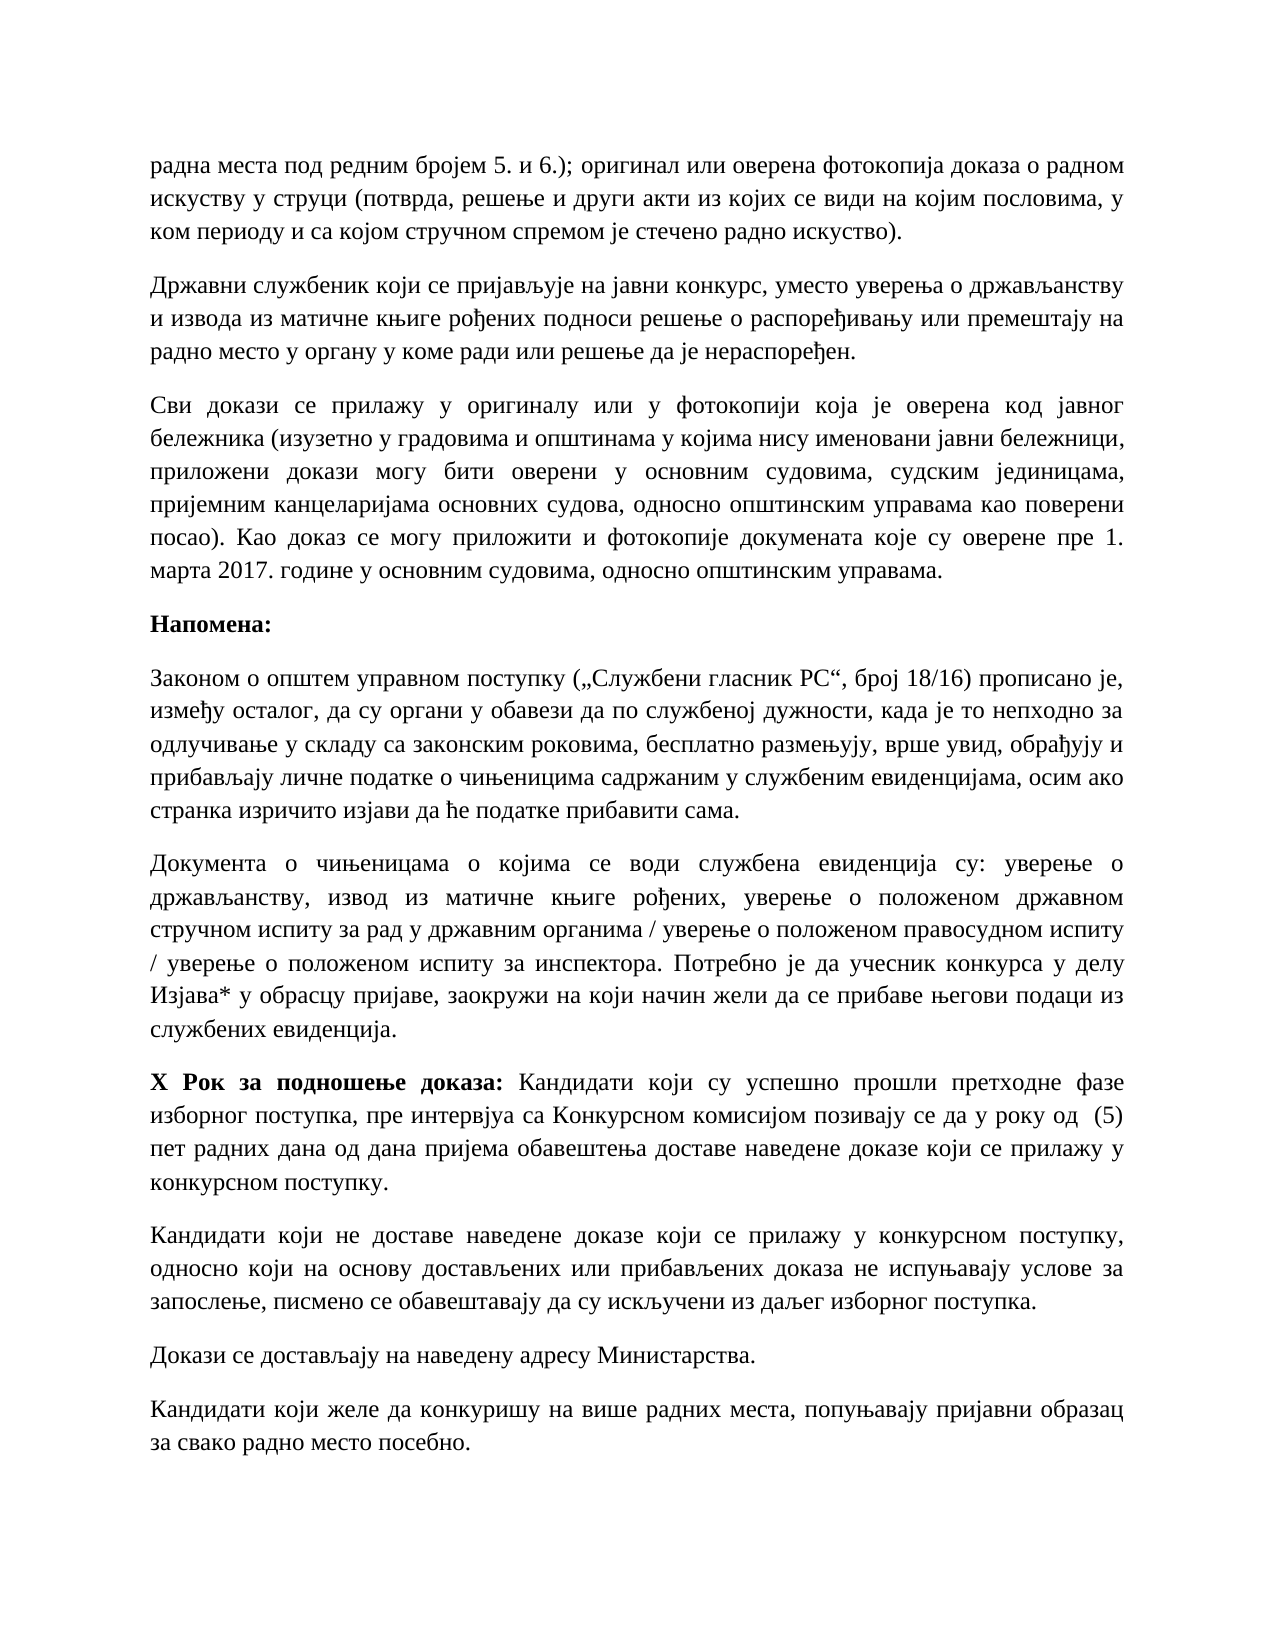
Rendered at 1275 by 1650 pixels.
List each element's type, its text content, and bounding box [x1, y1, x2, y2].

text Кандидати који желе да конкуришу на више радних места, попуњавају пријавни образац за свако радно место посебно. [150, 1394, 1125, 1456]
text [150, 150, 1125, 245]
text Законом о општем управном поступку („Службени гласник РС“, број 18/16) прописано је, између осталог, да су органи у обавези да по службеној дужности, када је то непходно за одлучивање у складу са законским роковима, бесплатно размењују, врше увид, обрађују и прибављају личне податке о чињеницима садржаним у службеним евиденцијама, осим ако странка изричито изјави да ће податке прибавити сама. [150, 663, 1125, 823]
text X Рок за подношење доказа: Кандидати који су успешно прошли претходне фазе изборног поступка, пре интервјуа са Конкурсном комисијом позивају се да у року од (5) пет радних дана од дана пријема обавештења доставе наведене доказе који се прилажу у конкурсном поступку. [150, 1067, 1125, 1195]
text Државни службеник који се пријављује на јавни конкурс, уместо уверења о држављанству и извода из матичне књиге рођених подноси решење о распоређивању или премештају на радно место у органу у коме ради или решење да је нераспоређен. [150, 270, 1125, 365]
text Документа о чињеницама о којима се води службена евиденција су: уверење о држављанству, извод из матичне књиге рођених, уверење о положеном државном стручном испиту за рад у државним органима / уверење о положеном правосудном испиту / уверење о положеном испиту за инспектора. Потребно је да учесник конкурса у делу Изјава* у обрасцу пријаве, заокружи на који начин жели да се прибаве његови подаци из службених евиденција. [150, 848, 1125, 1042]
text Кандидати који не доставе наведене доказе који се прилажу у конкурсном поступку, односно који на основу достављених или прибављених доказа не испуњавају услове за запослење, писмено се обавештавају да су искључени из даљег изборног поступка. [150, 1220, 1125, 1315]
text Напомена: [150, 609, 1125, 637]
text Сви докази се прилажу у оригиналу или у фотокопији која је оверена код јавног бележника (изузетно у градовима и општинама у којима нису именовани јавни бележници, приложени докази могу бити оверени у основним судовима, судским јединицама, пријемним канцеларијама основних судова, односно општинским управама као поверени посао). Као доказ се могу приложити и фотокопије докумената које су оверене пре 1. марта 2017. године у основним судовима, односно општинским управама. [150, 390, 1125, 584]
text Докази се достављају на наведену адресу Министарства. [150, 1340, 1125, 1369]
